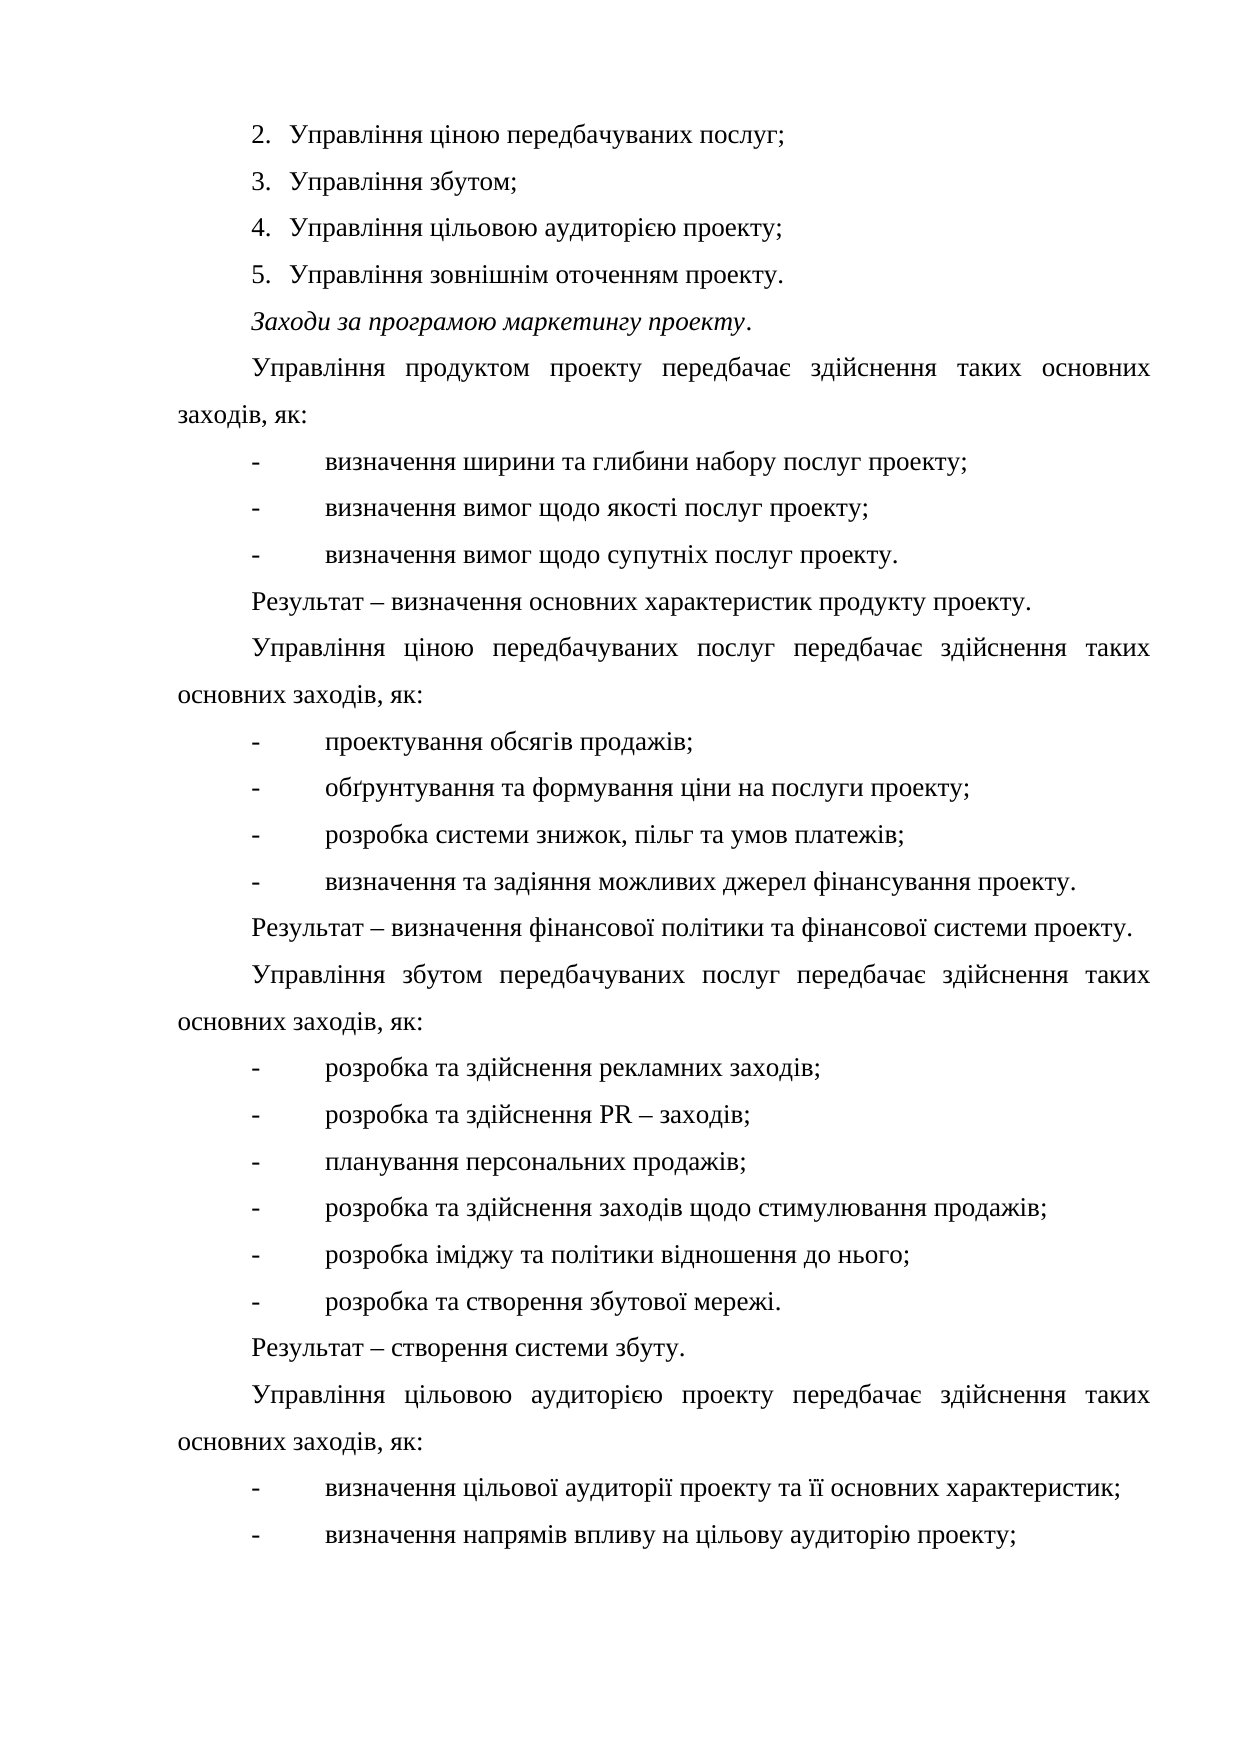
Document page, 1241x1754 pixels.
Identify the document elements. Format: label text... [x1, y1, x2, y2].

text Результат – створення системи збуту. [177, 1331, 1152, 1363]
list Управління цільовою аудиторією проекту; [251, 211, 1152, 243]
text Управління цільовою аудиторією проекту передбачає здійснення таких основних заходів, як: [177, 1378, 1152, 1456]
list Управління ціною передбачуваних послуг; [251, 118, 1152, 149]
list розробка та здійснення PR – заходів; [177, 1098, 1152, 1129]
list визначення вимог щодо супутніх послуг проекту. [177, 538, 1152, 569]
text Результат – визначення основних характеристик продукту проекту. [251, 585, 1152, 616]
list розробка системи знижок, пільг та умов платежів; [177, 818, 1152, 849]
list планування персональних продажів; [177, 1145, 1152, 1176]
list визначення напрямів впливу на цільову аудиторію проекту; [177, 1518, 1152, 1549]
text Управління ціною передбачуваних послуг передбачає здійснення таких основних заходів, як: [177, 631, 1152, 709]
text Управління продуктом проекту передбачає здійснення таких основних заходів, як: [177, 351, 1152, 429]
list визначення ширини та глибини набору послуг проекту; [177, 445, 1152, 476]
list обґрунтування та формування ціни на послуги проекту; [177, 771, 1152, 803]
list розробка та створення збутової мережі. [177, 1285, 1152, 1316]
list розробка та здійснення рекламних заходів; [177, 1051, 1152, 1083]
text Управління збутом передбачуваних послуг передбачає здійснення таких основних заходів, як: [177, 958, 1152, 1036]
text Заходи за програмою маркетингу проекту. [177, 305, 1152, 336]
list Управління збутом; [251, 165, 1152, 196]
list розробка іміджу та політики відношення до нього; [177, 1238, 1152, 1269]
list розробка та здійснення заходів щодо стимулювання продажів; [177, 1191, 1152, 1223]
list визначення цільової аудиторії проекту та її основних характеристик; [177, 1471, 1152, 1503]
text Результат – визначення фінансової політики та фінансової системи проекту. [251, 911, 1152, 943]
list визначення та задіяння можливих джерел фінансування проекту. [177, 865, 1152, 896]
list визначення вимог щодо якості послуг проекту; [177, 491, 1152, 523]
list проектування обсягів продажів; [177, 725, 1152, 756]
list Управління зовнішнім оточенням проекту. [251, 258, 1152, 289]
